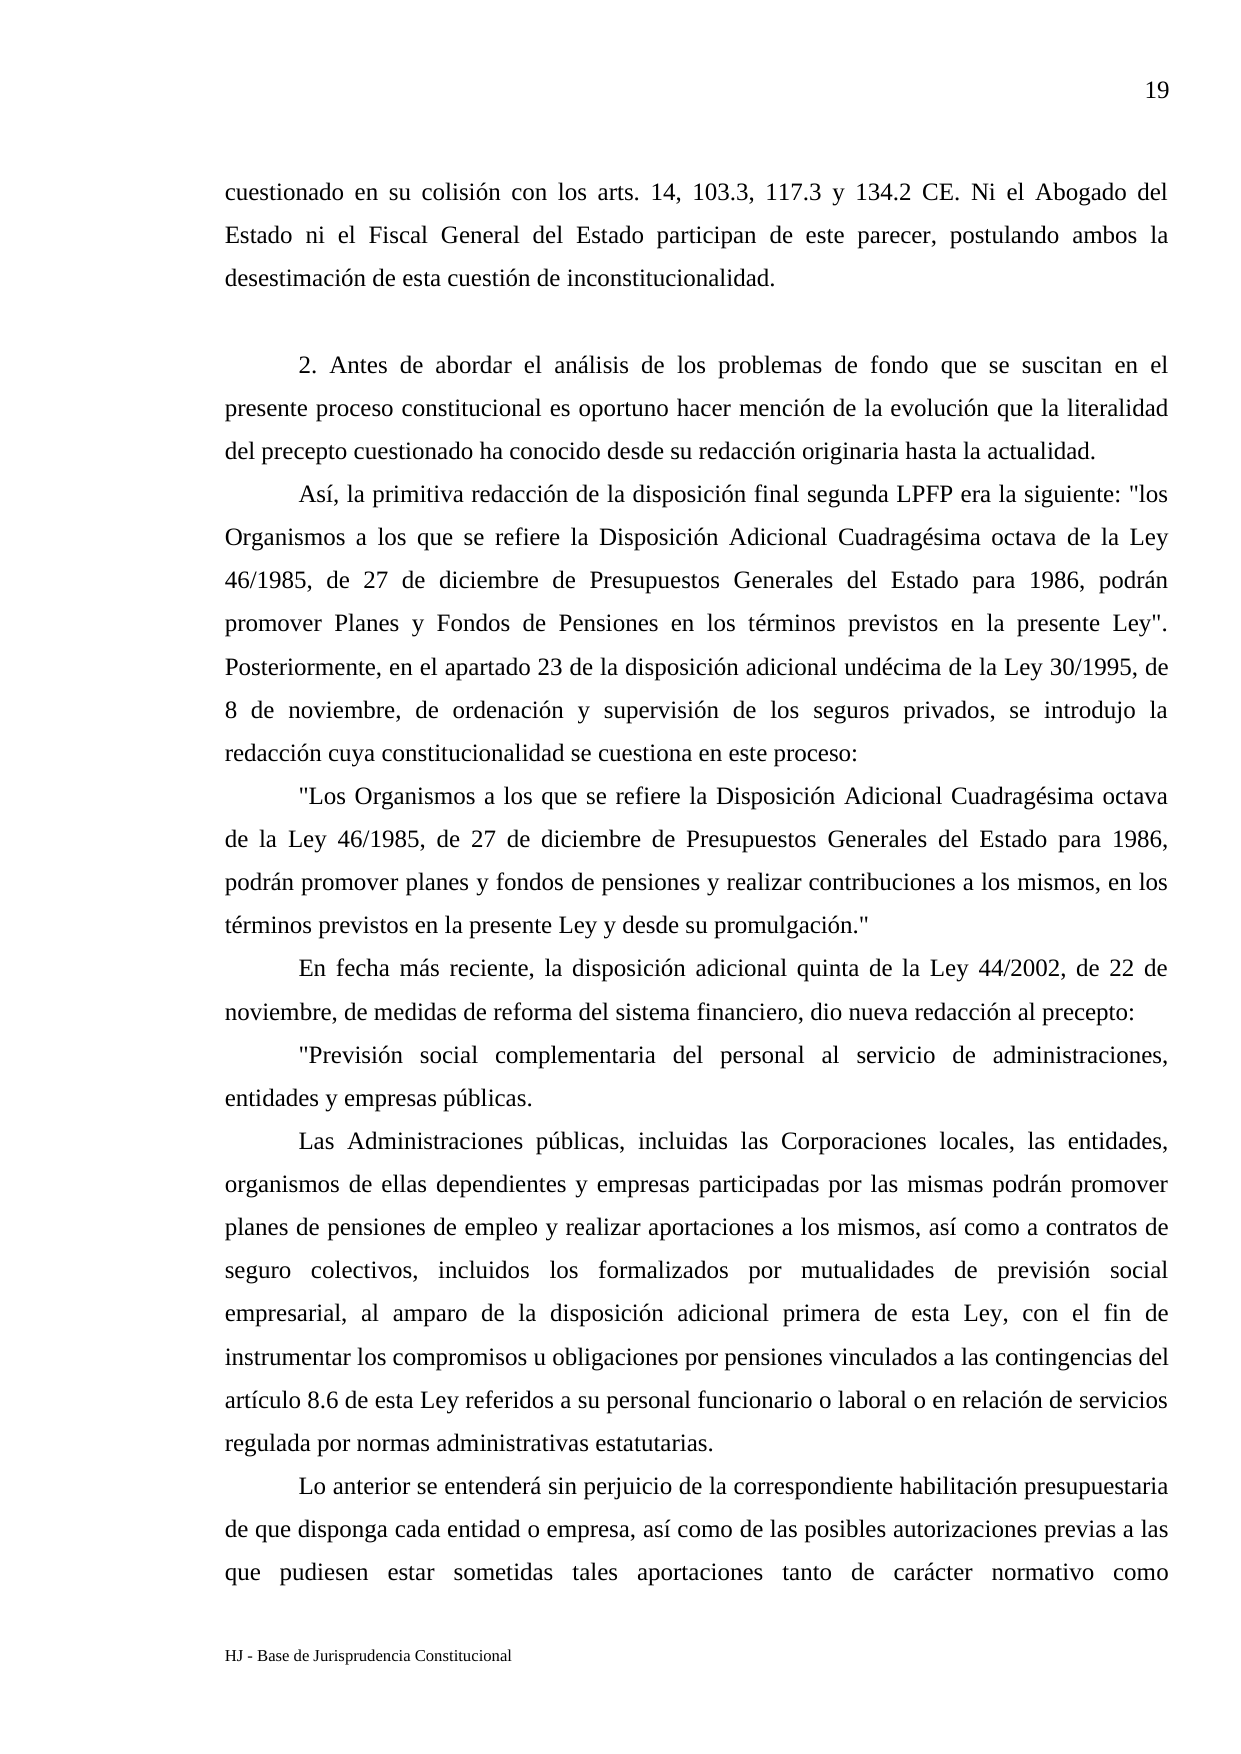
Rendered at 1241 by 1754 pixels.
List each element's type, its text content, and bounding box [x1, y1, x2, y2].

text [224, 1471, 1169, 1586]
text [224, 177, 1169, 292]
text 2. Antes de abordar el análisis de los problemas de fondo que se suscitan en el presente proceso constitucional es oportuno hacer mención de la evolución que la literalidad del precepto cuestionado ha conocido desde su redacción originaria hasta la actualidad. [224, 350, 1169, 465]
text "Los Organismos a los que se refiere la Disposición Adicional Cuadragésima octava de la Ley 46/1985, de 27 de diciembre de Presupuestos Generales del Estado para 1986, podrán promover planes y fondos de pensiones y realizar contribuciones a los mismos, en los términos previstos en la presente Ley y desde su promulgación." [224, 781, 1169, 939]
text "Previsión social complementaria del personal al servicio de administraciones, entidades y empresas públicas. [224, 1040, 1169, 1112]
text Las Administraciones públicas, incluidas las Corporaciones locales, las entidades, organismos de ellas dependientes y empresas participadas por las mismas podrán promover planes de pensiones de empleo y realizar aportaciones a los mismos, así como a contratos de seguro colectivos, incluidos los formalizados por mutualidades de previsión social empresarial, al amparo de la disposición adicional primera de esta Ley, con el fin de instrumentar los compromisos u obligaciones por pensiones vinculados a las contingencias del artículo 8.6 de esta Ley referidos a su personal funcionario o laboral o en relación de servicios regulada por normas administrativas estatutarias. [224, 1126, 1169, 1457]
text En fecha más reciente, la disposición adicional quinta de la Ley 44/2002, de 22 de noviembre, de medidas de reforma del sistema financiero, dio nueva redacción al precepto: [224, 953, 1169, 1025]
text Así, la primitiva redacción de la disposición final segunda LPFP era la siguiente: "los Organismos a los que se refiere la Disposición Adicional Cuadragésima octava de la Ley 46/1985, de 27 de diciembre de Presupuestos Generales del Estado para 1986, podrán promover Planes y Fondos de Pensiones en los términos previstos en la presente Ley". Posteriormente, en el apartado 23 de la disposición adicional undécima de la Ley 30/1995, de 8 de noviembre, de ordenación y supervisión de los seguros privados, se introdujo la redacción cuya constitucionalidad se cuestiona en este proceso: [224, 479, 1169, 767]
